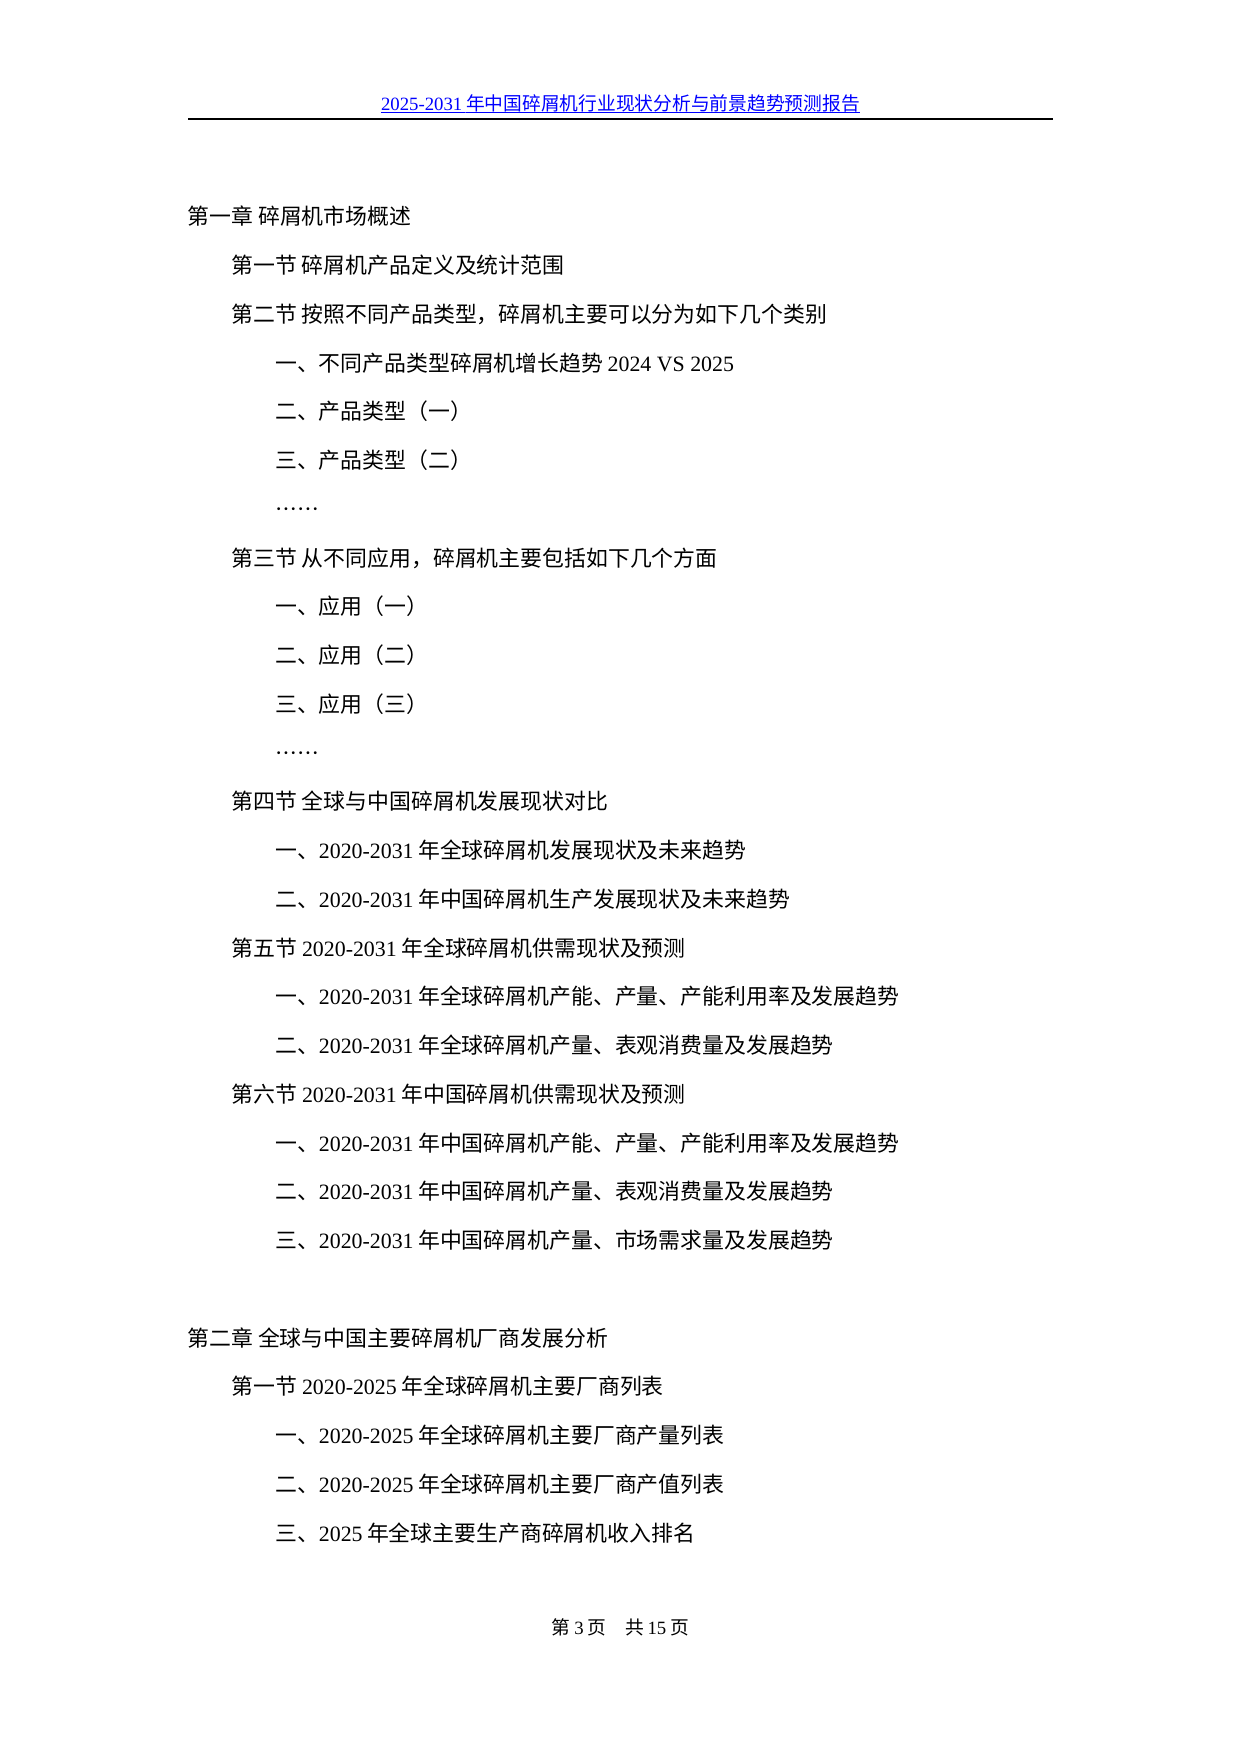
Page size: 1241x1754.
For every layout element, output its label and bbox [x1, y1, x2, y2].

text [187, 150, 1053, 1548]
